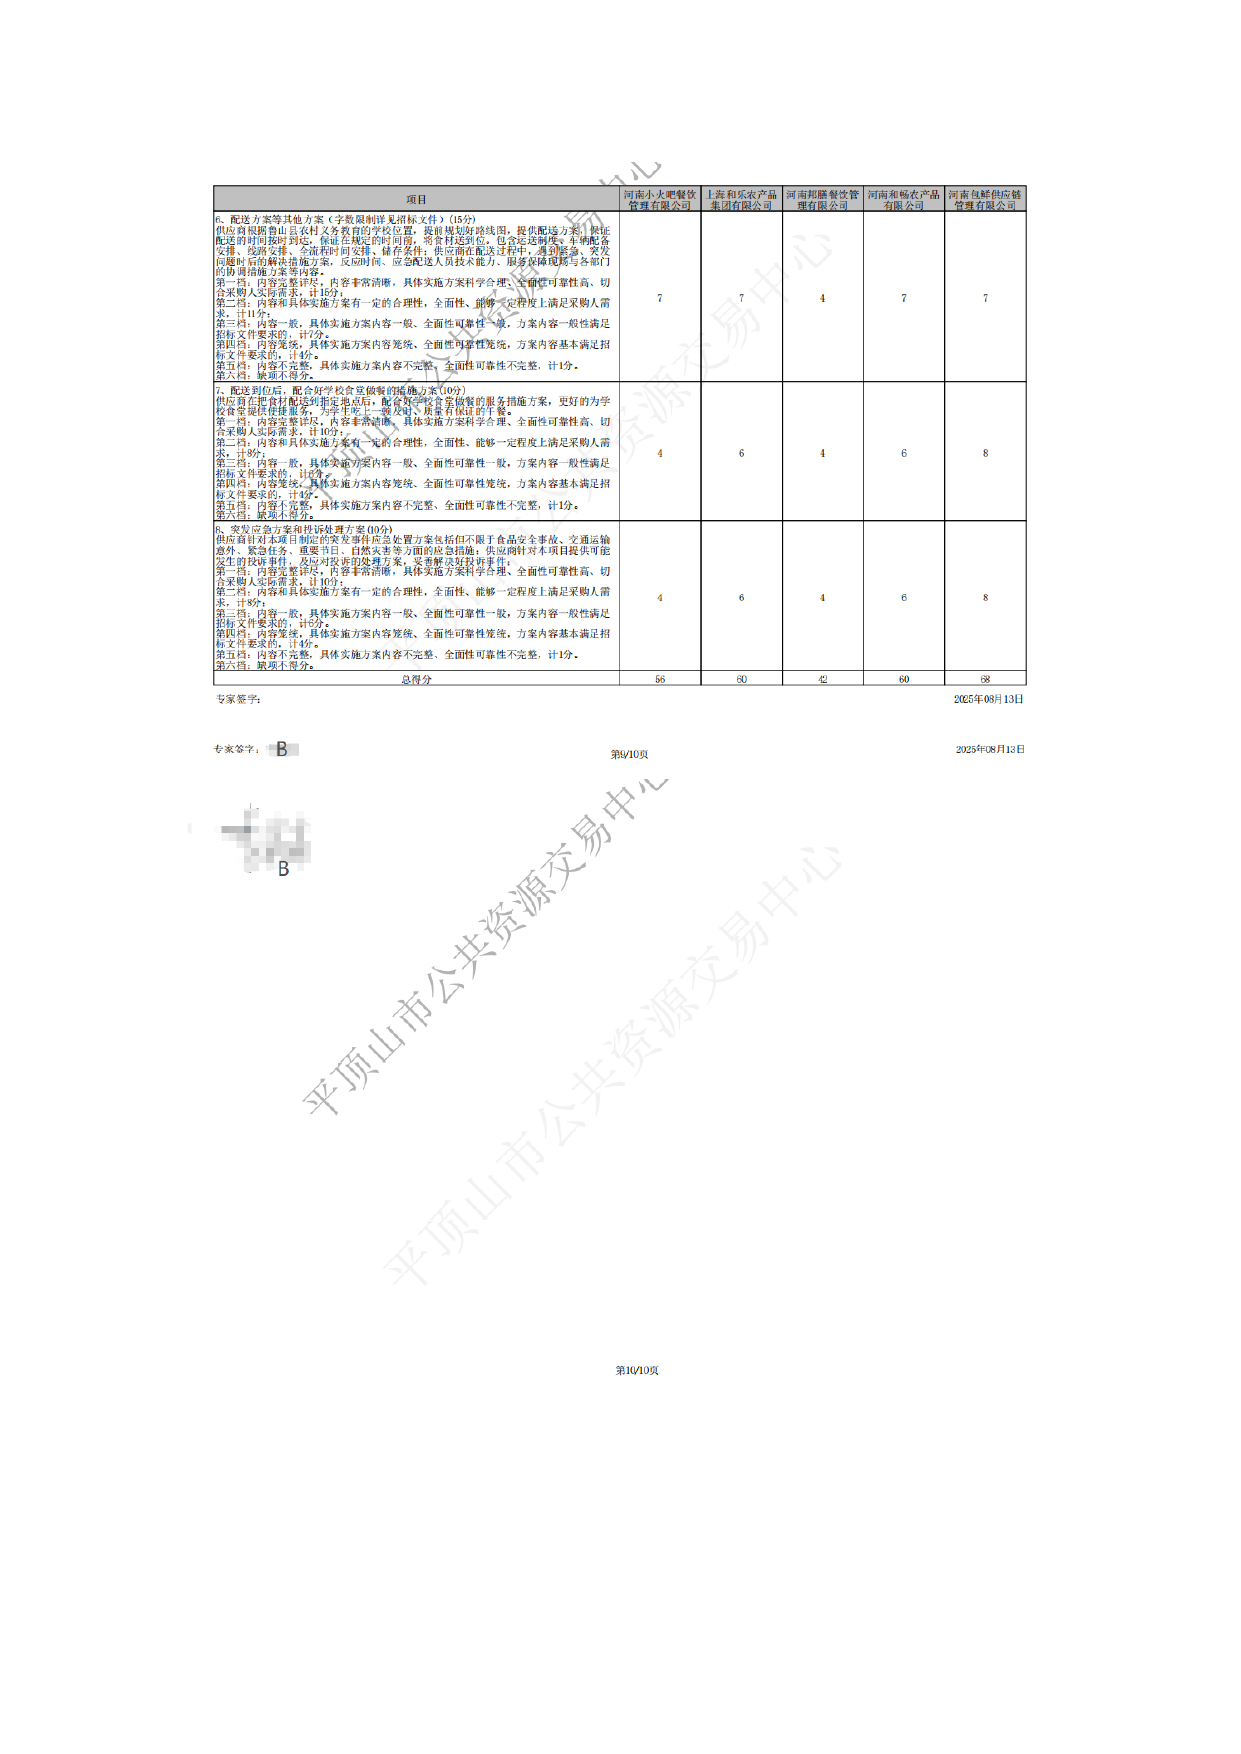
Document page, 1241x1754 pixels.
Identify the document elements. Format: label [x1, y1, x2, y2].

picture [187, 162, 1052, 765]
picture [187, 779, 1053, 1381]
